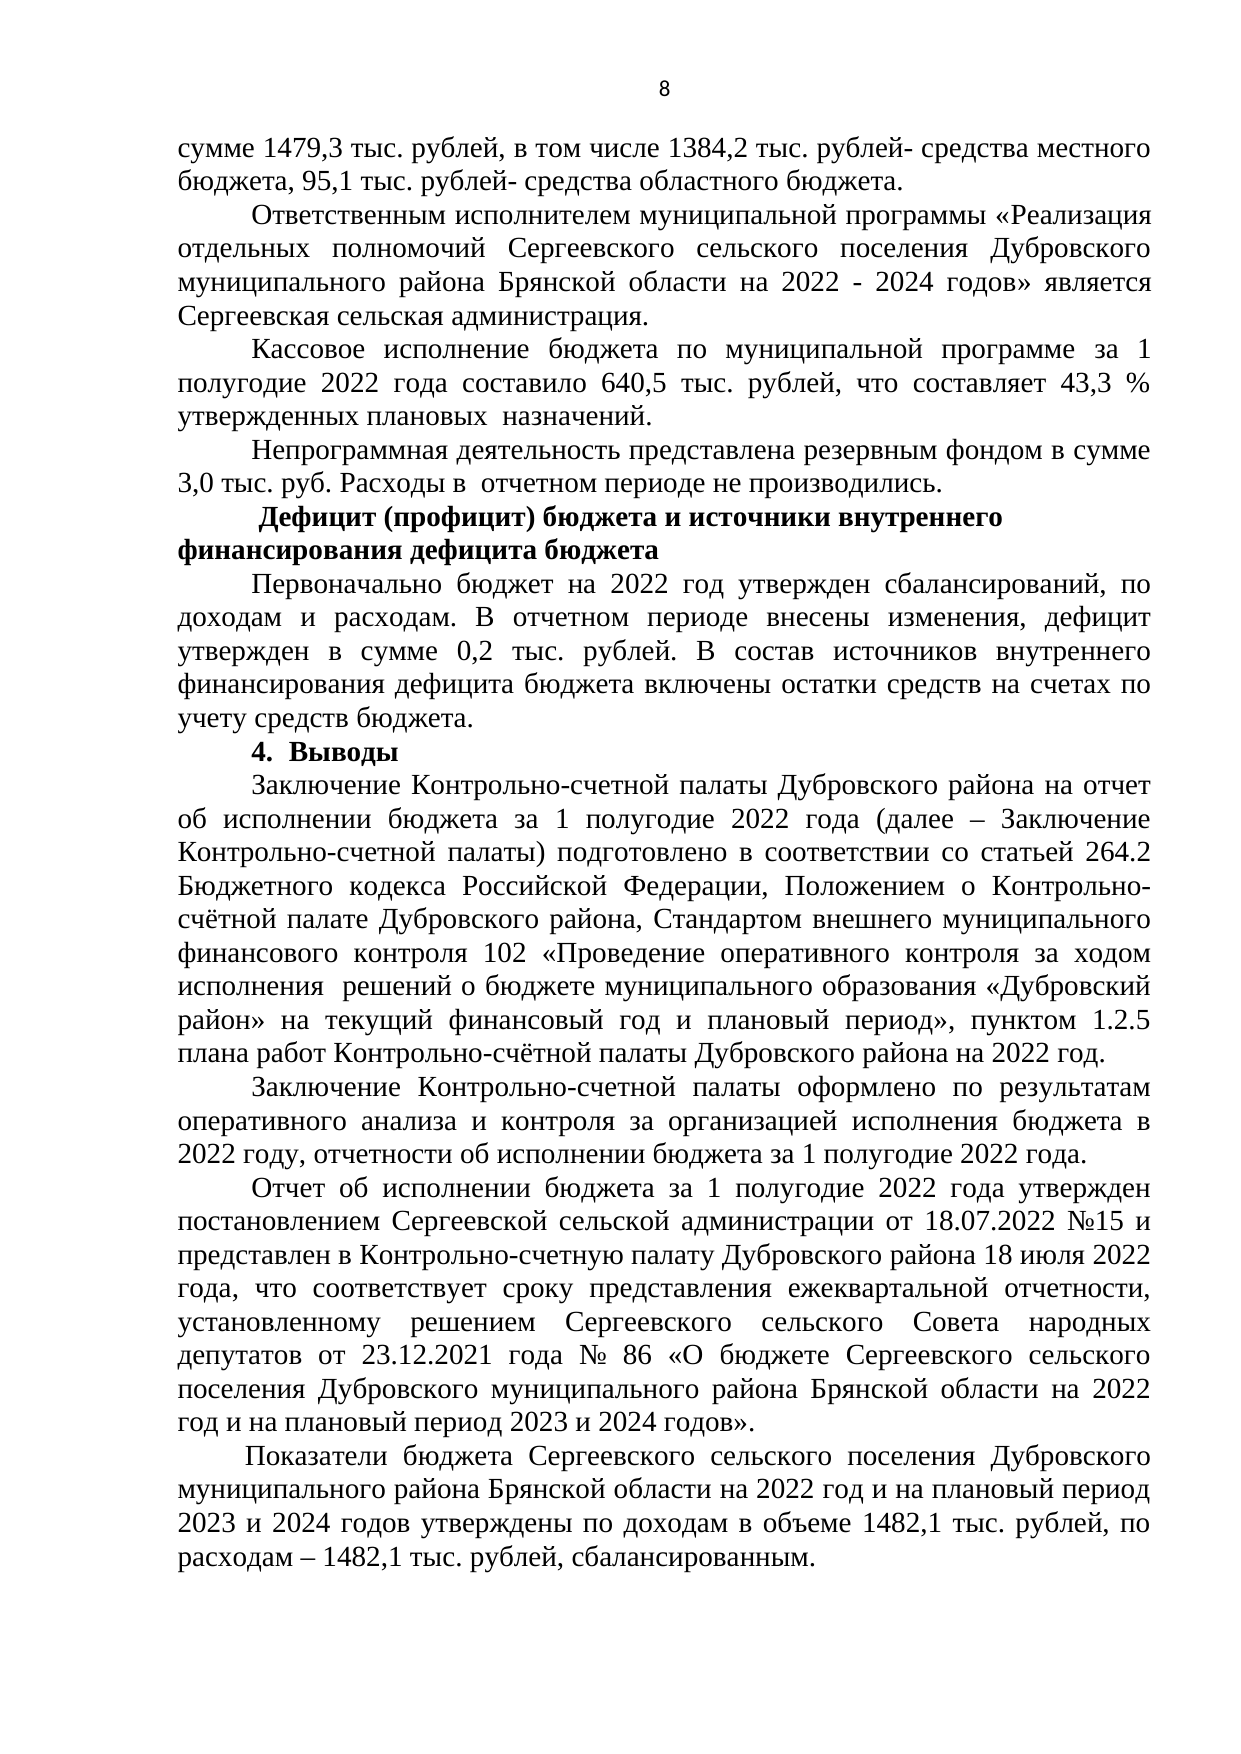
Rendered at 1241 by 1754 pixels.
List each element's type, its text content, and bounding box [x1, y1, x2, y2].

text Кассовое исполнение бюджета по муниципальной программе за 1 полугодие 2022 года составило 640,5 тыс. рублей, что составляет 43,3 % утвержденных плановых назначений. [177, 331, 1152, 432]
text Заключение Контрольно-счетной палаты Дубровского района на отчет об исполнении бюджета за 1 полугодие 2022 года (далее – Заключение Контрольно-счетной палаты) подготовлено в соответствии со статьей 264.2 Бюджетного кодекса Российской Федерации, Положением о Контрольно-счётной палате Дубровского района, Стандартом внешнего муниципального финансового контроля 102 «Проведение оперативного контроля за ходом исполнения решений о бюджете муниципального образования «Дубровский район» на текущий финансовый год и плановый период», пунктом 1.2.5 плана работ Контрольно-счётной палаты Дубровского района на 2022 год. [177, 767, 1152, 1069]
text Первоначально бюджет на 2022 год утвержден сбалансирований, по доходам и расходам. В отчетном периоде внесены изменения, дефицит утвержден в сумме 0,2 тыс. рублей. В состав источников внутреннего финансирования дефицита бюджета включены остатки средств на счетах по учету средств бюджета. [177, 566, 1152, 734]
text финансирования дефицита бюджета [177, 532, 1152, 566]
text Заключение Контрольно-счетной палаты оформлено по результатам оперативного анализа и контроля за организацией исполнения бюджета в 2022 году, отчетности об исполнении бюджета за 1 полугодие 2022 года. [177, 1069, 1152, 1170]
list Выводы [251, 734, 1152, 767]
text Ответственным исполнителем муниципальной программы «Реализация отдельных полномочий Сергеевского сельского поселения Дубровского муниципального района Брянской области на 2022 - 2024 годов» является Сергеевская сельская администрация. [177, 197, 1152, 331]
text Непрограммная деятельность представлена резервным фондом в сумме 3,0 тыс. руб. Расходы в отчетном периоде не производились. [177, 432, 1152, 499]
text Отчет об исполнении бюджета за 1 полугодие 2022 года утвержден постановлением Сергеевской сельской администрации от 18.07.2022 №15 и представлен в Контрольно-счетную палату Дубровского района 18 июля 2022 года, что соответствует сроку представления ежеквартальной отчетности, установленному решением Сергеевского сельского Совета народных депутатов от 23.12.2021 года № 86 «О бюджете Сергеевского сельского поселения Дубровского муниципального района Брянской области на 2022 год и на плановый период 2023 и 2024 годов». [177, 1170, 1152, 1438]
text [177, 130, 1152, 197]
text Показатели бюджета Сергеевского сельского поселения Дубровского муниципального района Брянской области на 2022 год и на плановый период 2023 и 2024 годов утверждены по доходам в объеме 1482,1 тыс. рублей, по расходам – 1482,1 тыс. рублей, сбалансированным. [177, 1438, 1152, 1572]
text Дефицит (профицит) бюджета и источники внутреннего [177, 499, 1152, 532]
